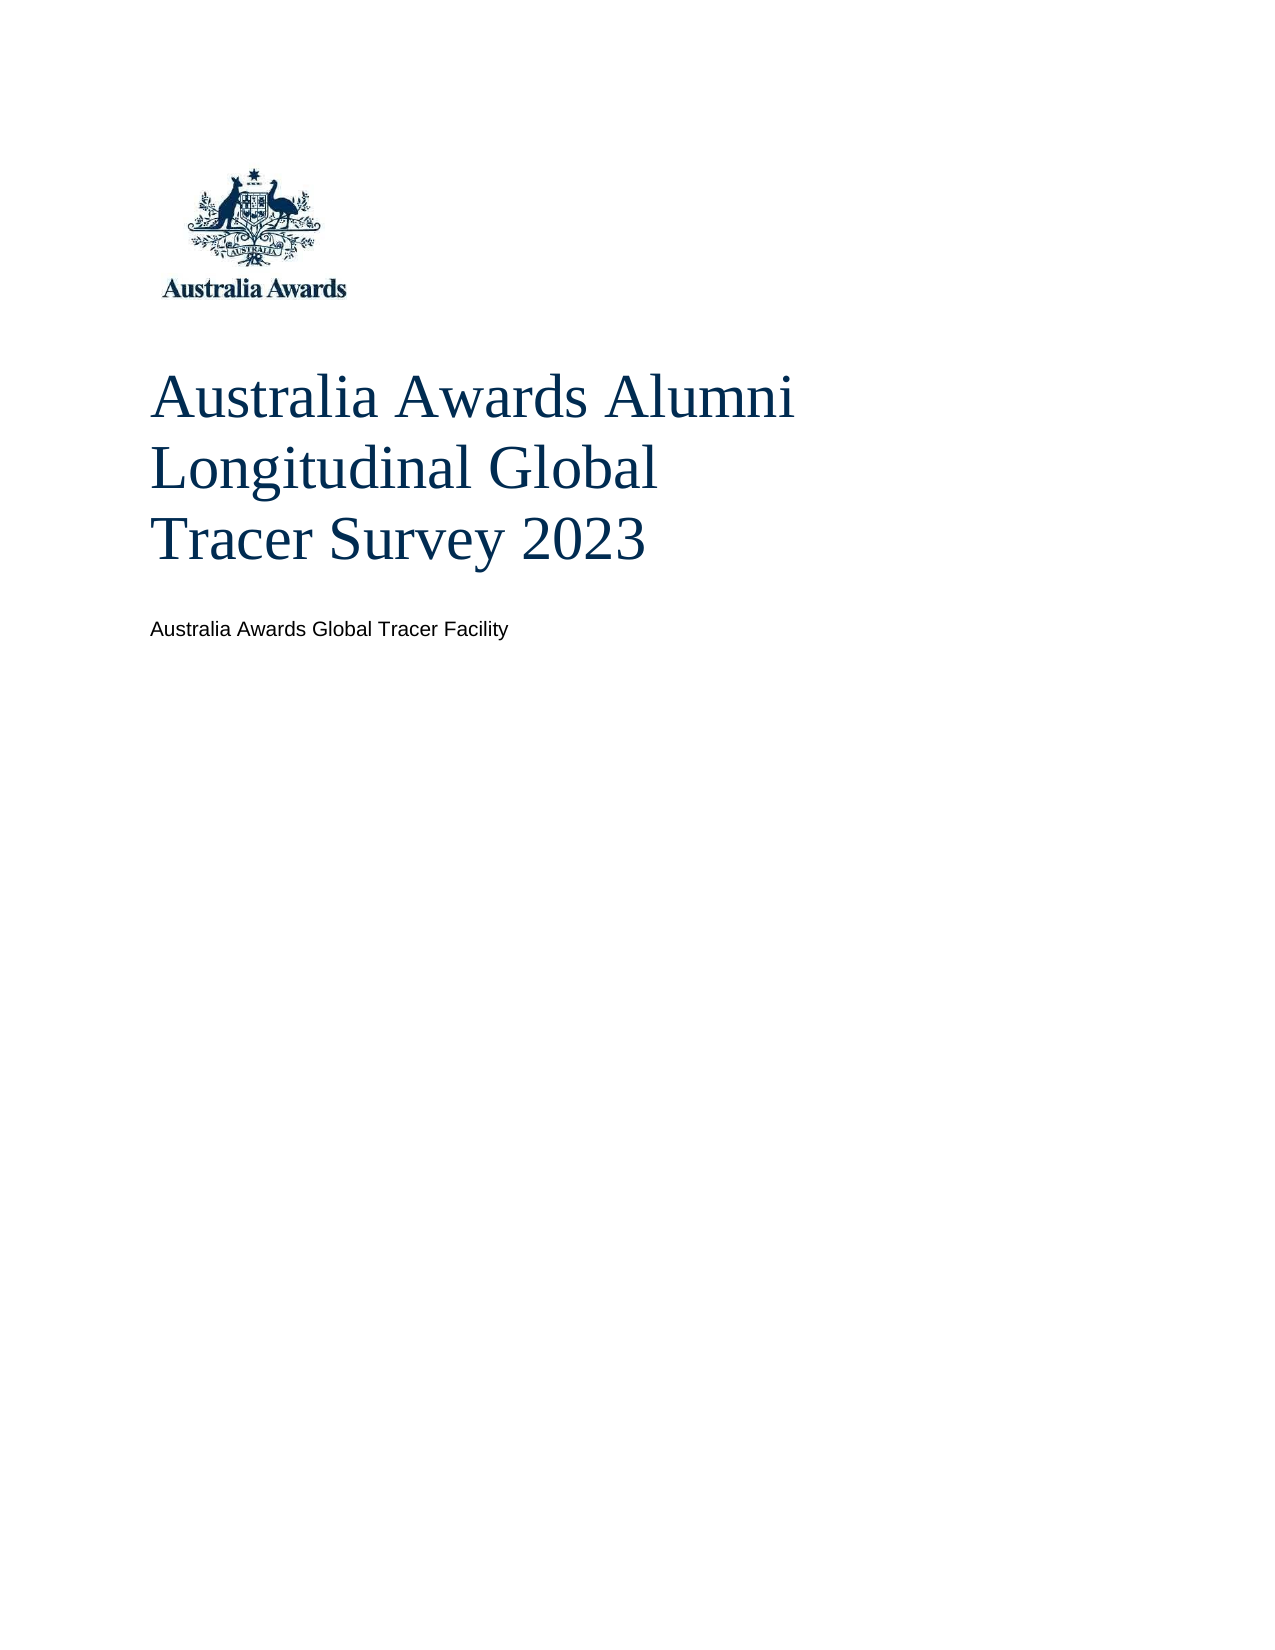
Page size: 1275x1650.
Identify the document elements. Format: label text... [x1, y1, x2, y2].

subtitle Australia Awards Alumni Longitudinal Global Tracer Survey 2023 [150, 361, 1125, 573]
picture [150, 151, 359, 300]
text Australia Awards Global Tracer Facility [150, 615, 1125, 642]
